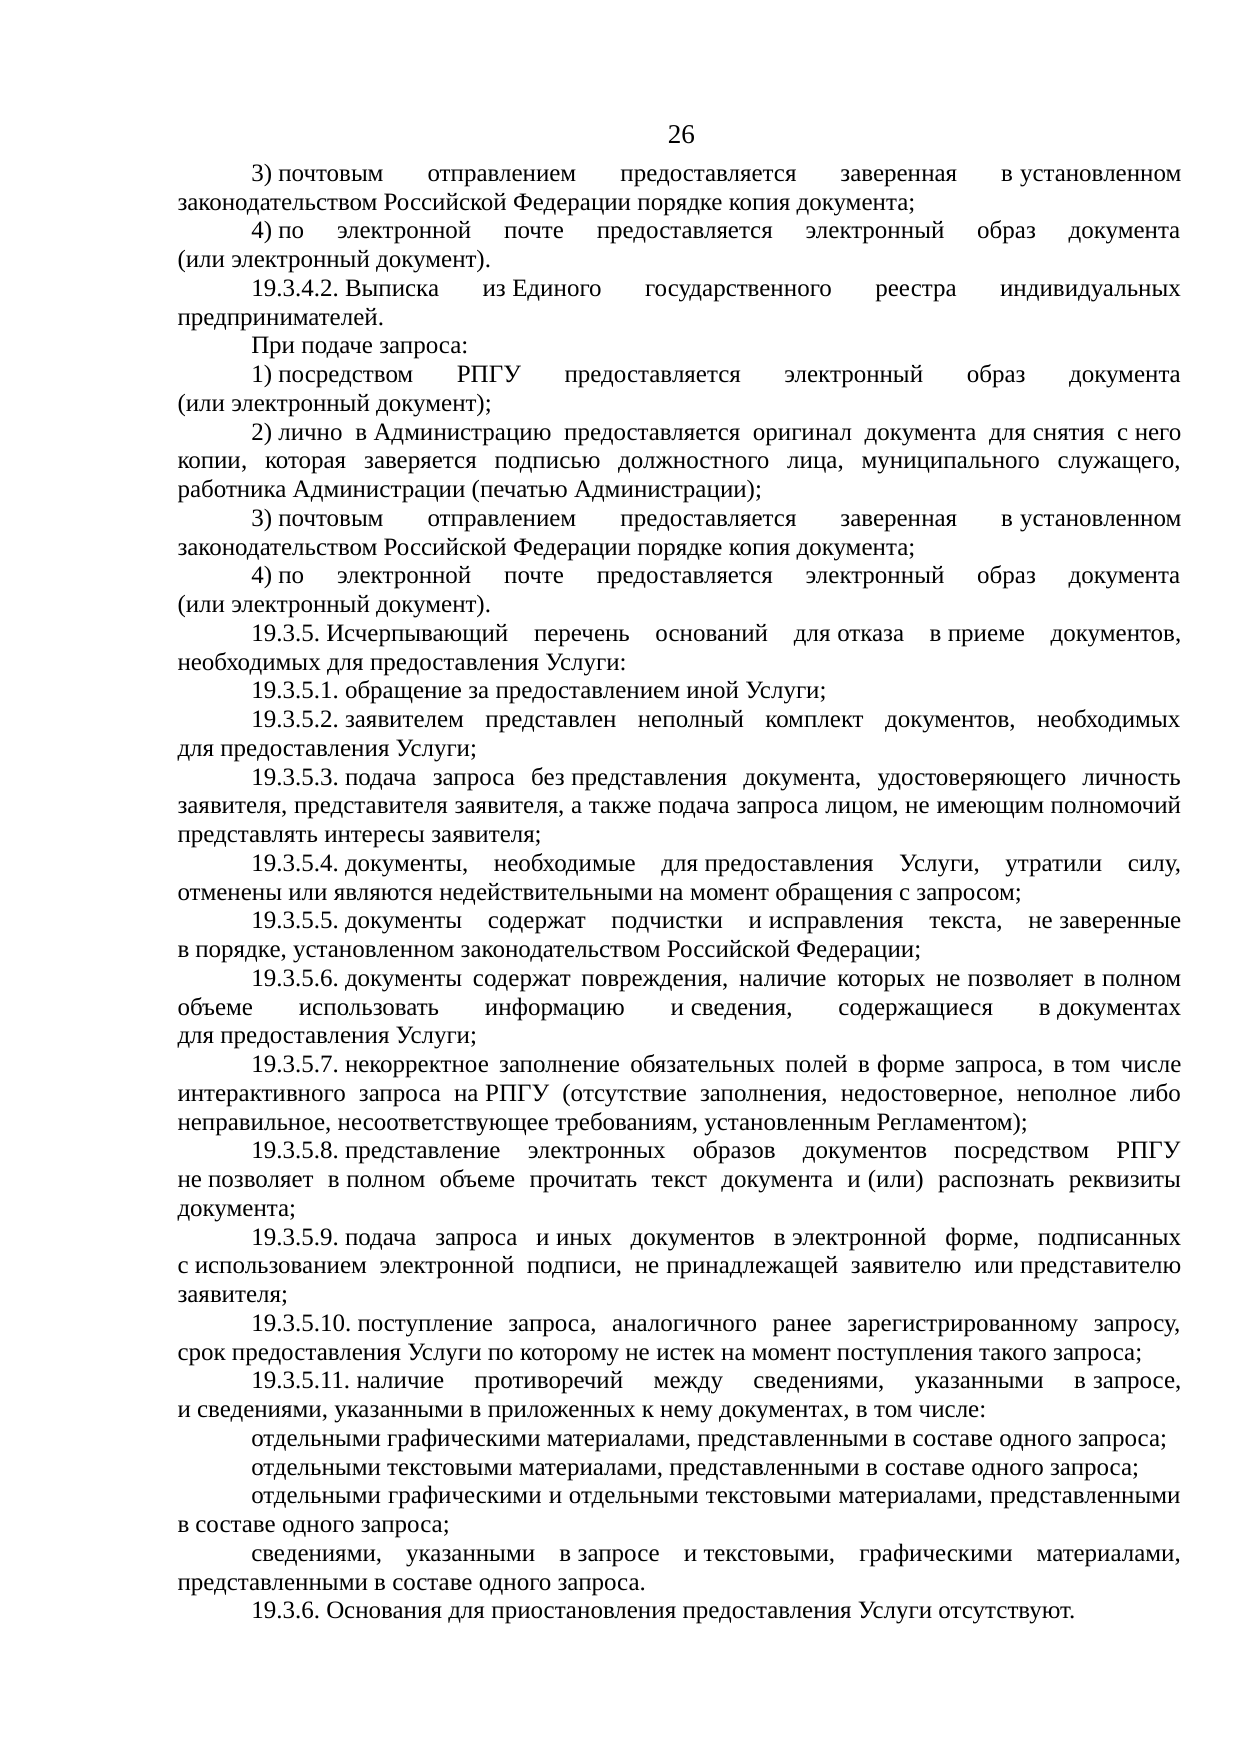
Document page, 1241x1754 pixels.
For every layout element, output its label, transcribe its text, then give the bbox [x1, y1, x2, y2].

text 19.3.5.6. документы содержат повреждения, наличие которых не позволяет в полном объеме использовать информацию и сведения, содержащиеся в документах для предоставления Услуги; [177, 963, 1181, 1049]
text 1) посредством РПГУ предоставляется электронный образ документа (или электронный документ); [177, 359, 1181, 417]
text 3) почтовым отправлением предоставляется заверенная в установленном законодательством Российской Федерации порядке копия документа; [177, 503, 1181, 561]
text отдельными текстовыми материалами, представленными в составе одного запроса; [177, 1452, 1181, 1481]
text 19.3.5.11. наличие противоречий между сведениями, указанными в запросе, и сведениями, указанными в приложенных к нему документах, в том числе: [177, 1366, 1181, 1423]
text 19.3.5.5. документы содержат подчистки и исправления текста, не заверенные в порядке, установленном законодательством Российской Федерации; [177, 906, 1181, 963]
text 19.3.5.7. некорректное заполнение обязательных полей в форме запроса, в том числе интерактивного запроса на РПГУ (отсутствие заполнения, недостоверное, неполное либо неправильное, несоответствующее требованиям, установленным Регламентом); [177, 1049, 1181, 1136]
text 19.3.4.2. Выписка из Единого государственного реестра индивидуальных предпринимателей. [177, 273, 1181, 331]
text 19.3.5.10. поступление запроса, аналогичного ранее зарегистрированному запросу, срок предоставления Услуги по которому не истек на момент поступления такого запроса; [177, 1308, 1181, 1366]
text 4) по электронной почте предоставляется электронный образ документа (или электронный документ). [177, 561, 1181, 618]
text 19.3.5.2. заявителем представлен неполный комплект документов, необходимых для предоставления Услуги; [177, 704, 1181, 762]
text 19.3.6. Основания для приостановления предоставления Услуги отсутствуют. [177, 1596, 1181, 1624]
text 19.3.5.8. представление электронных образов документов посредством РПГУ не позволяет в полном объеме прочитать текст документа и (или) распознать реквизиты документа; [177, 1136, 1181, 1222]
text При подаче запроса: [177, 331, 1181, 359]
text отдельными графическими и отдельными текстовыми материалами, представленными в составе одного запроса; [177, 1481, 1181, 1538]
text 4) по электронной почте предоставляется электронный образ документа (или электронный документ). [177, 216, 1181, 273]
text 19.3.5. Исчерпывающий перечень оснований для отказа в приеме документов, необходимых для предоставления Услуги: [177, 618, 1181, 676]
text сведениями, указанными в запросе и текстовыми, графическими материалами, представленными в составе одного запроса. [177, 1538, 1181, 1596]
text отдельными графическими материалами, представленными в составе одного запроса; [177, 1423, 1181, 1452]
text 19.3.5.4. документы, необходимые для предоставления Услуги, утратили силу, отменены или являются недействительными на момент обращения с запросом; [177, 848, 1181, 906]
text 19.3.5.3. подача запроса без представления документа, удостоверяющего личность заявителя, представителя заявителя, а также подача запроса лицом, не имеющим полномочий представлять интересы заявителя; [177, 762, 1181, 848]
text 19.3.5.9. подача запроса и иных документов в электронной форме, подписанных с использованием электронной подписи, не принадлежащей заявителю или представителю заявителя; [177, 1222, 1181, 1308]
text 19.3.5.1. обращение за предоставлением иной Услуги; [177, 676, 1181, 704]
text 3) почтовым отправлением предоставляется заверенная в установленном законодательством Российской Федерации порядке копия документа; [177, 158, 1181, 216]
